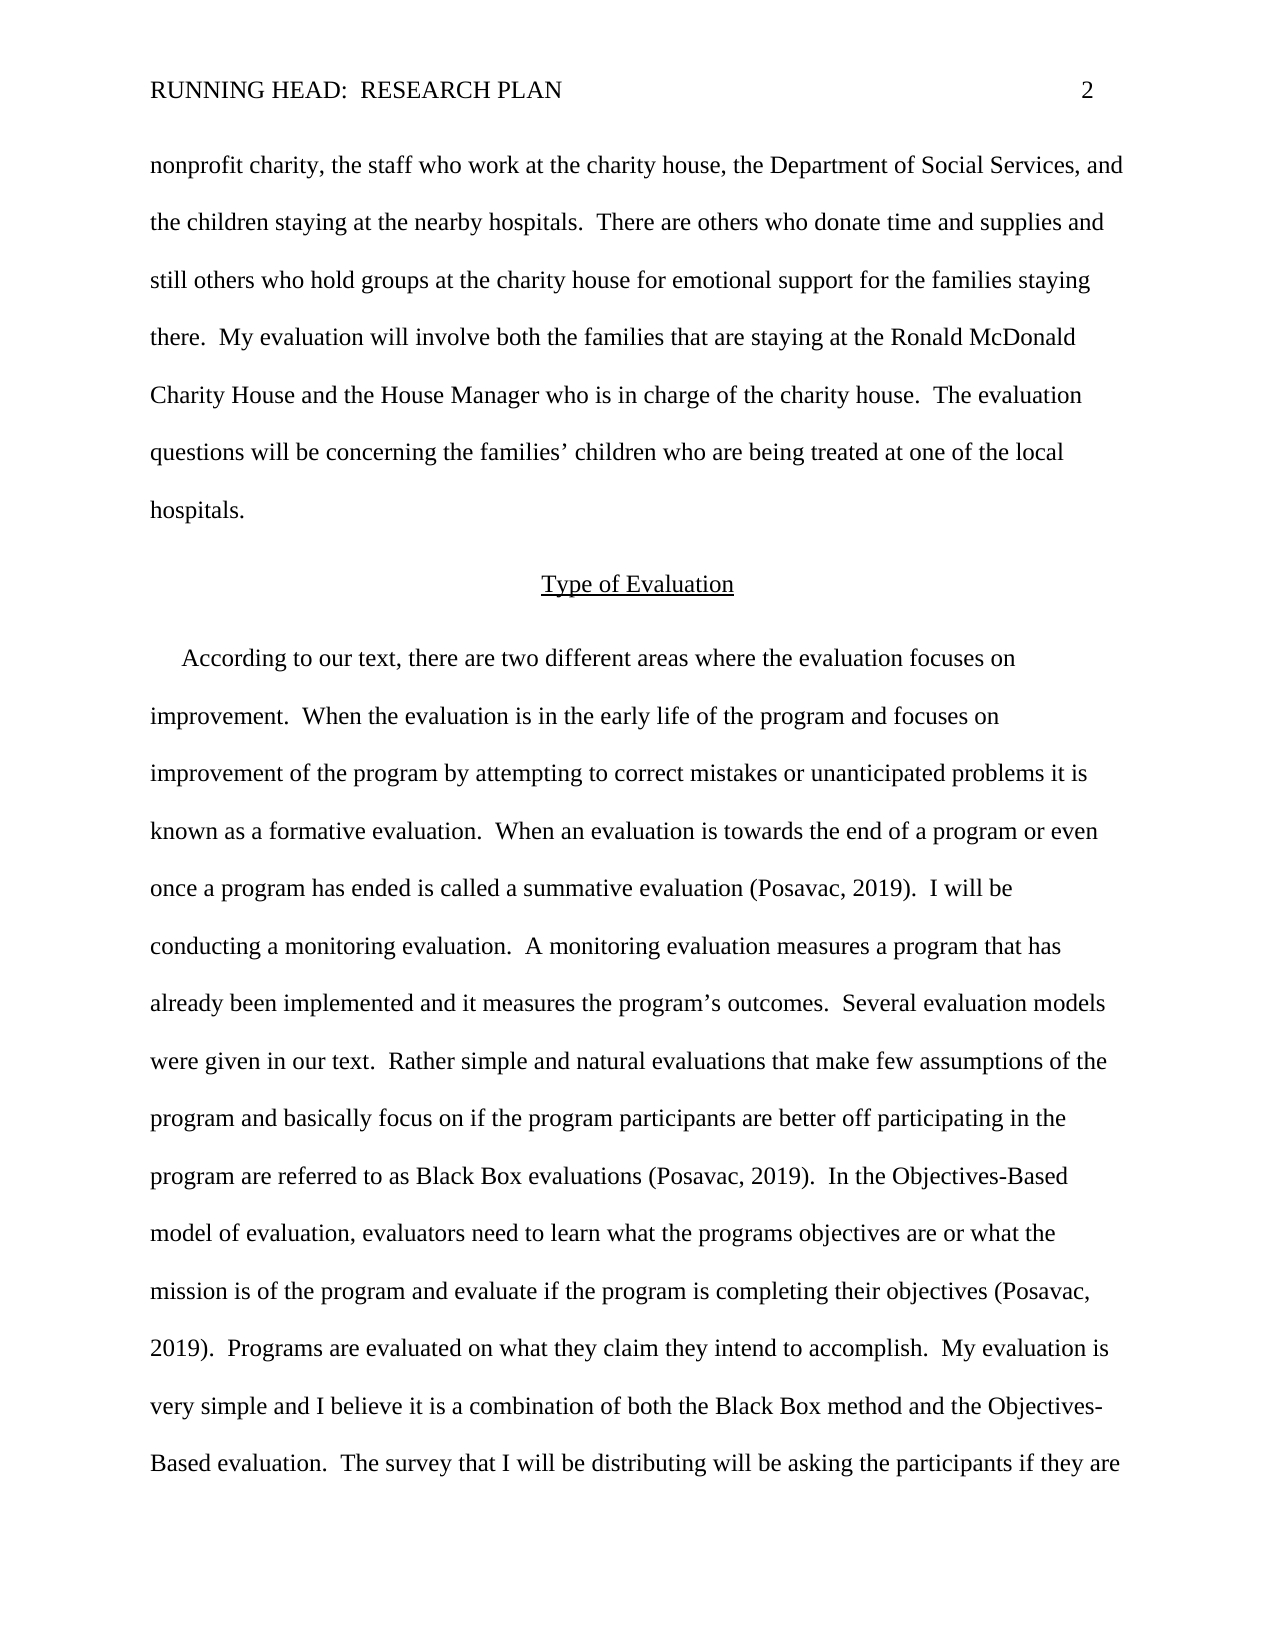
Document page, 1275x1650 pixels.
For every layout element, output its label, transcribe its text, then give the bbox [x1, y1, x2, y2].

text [150, 643, 1125, 1477]
text Type of Evaluation [150, 569, 1125, 598]
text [150, 150, 1125, 524]
